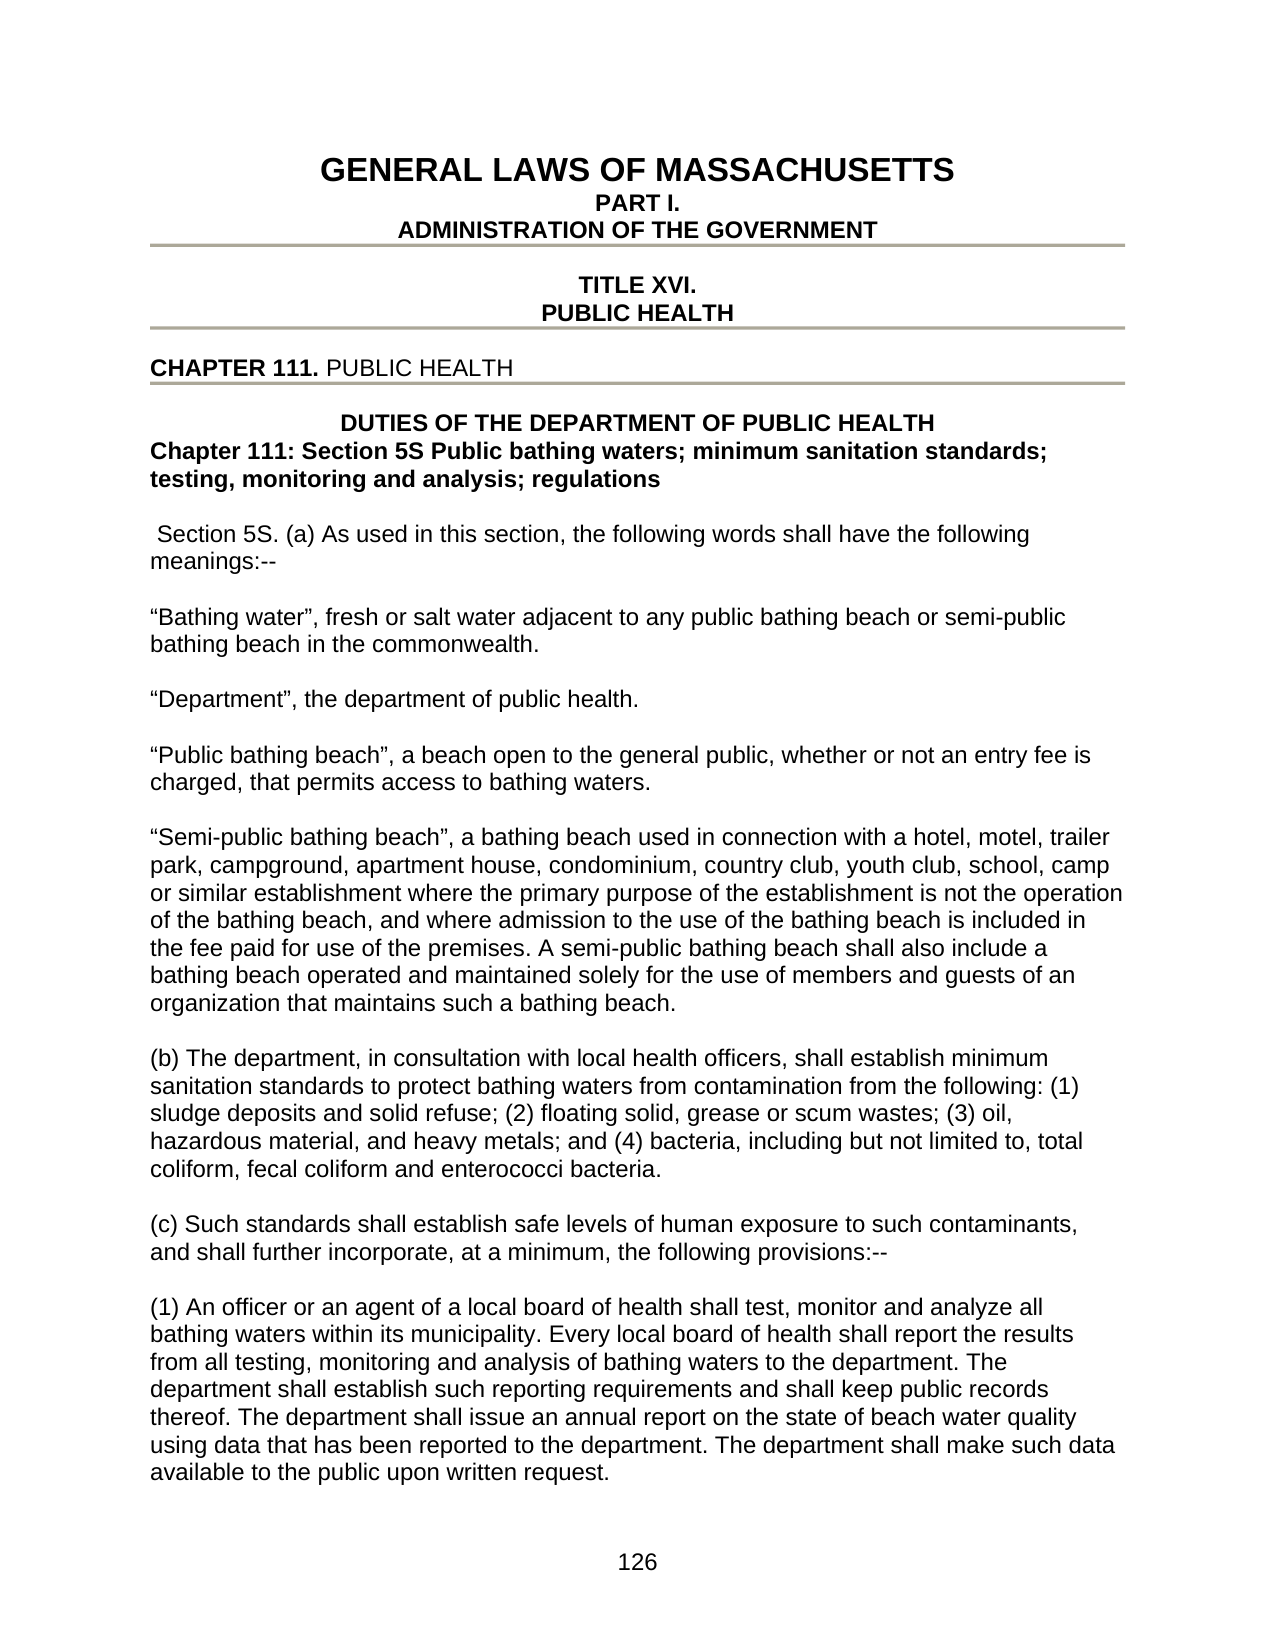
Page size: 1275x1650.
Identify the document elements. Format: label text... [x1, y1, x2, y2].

text Chapter 111: Section 5S Public bathing waters; minimum sanitation standards; testing, monitoring and analysis; regulations [150, 437, 1125, 492]
text PART I. [0, 188, 1125, 216]
text CHAPTER 111. PUBLIC HEALTH [150, 354, 1125, 381]
text (1) An officer or an agent of a local board of health shall test, monitor and analyze all bathing waters within its municipality. Every local board of health shall report the results from all testing, monitoring and analysis of bathing waters to the department. The department shall establish such reporting requirements and shall keep public records thereof. The department shall issue an annual report on the state of beach water quality using data that has been reported to the department. The department shall make such data available to the public upon written request. [150, 1293, 1125, 1486]
text Section 5S. (a) As used in this section, the following words shall have the following meanings:-- [150, 520, 1125, 575]
text “Department”, the department of public health. [150, 685, 1125, 713]
text “Public bathing beach”, a beach open to the general public, whether or not an entry fee is charged, that permits access to bathing waters. [150, 741, 1125, 796]
text GENERAL LAWS OF MASSACHUSETTS [150, 150, 1125, 188]
text ADMINISTRATION OF THE GOVERNMENT [150, 216, 1125, 243]
text PUBLIC HEALTH [150, 299, 1125, 326]
text “Bathing water”, fresh or salt water adjacent to any public bathing beach or semi-public bathing beach in the commonwealth. [150, 602, 1125, 658]
text “Semi-public bathing beach”, a bathing beach used in connection with a hotel, motel, trailer park, campground, apartment house, condominium, country club, youth club, school, camp or similar establishment where the primary purpose of the establishment is not the operation of the bathing beach, and where admission to the use of the bathing beach is included in the fee paid for use of the premises. A semi-public bathing beach shall also include a bathing beach operated and maintained solely for the use of members and guests of an organization that maintains such a bathing beach. [150, 823, 1125, 1017]
text (b) The department, in consultation with local health officers, shall establish minimum sanitation standards to protect bathing waters from contamination from the following: (1) sludge deposits and solid refuse; (2) floating solid, grease or scum wastes; (3) oil, hazardous material, and heavy metals; and (4) bacteria, including but not limited to, total coliform, fecal coliform and enterococci bacteria. [150, 1044, 1125, 1182]
text TITLE XVI. [150, 271, 1125, 299]
text (c) Such standards shall establish safe levels of human exposure to such contaminants, and shall further incorporate, at a minimum, the following provisions:-- [150, 1210, 1125, 1265]
text DUTIES OF THE DEPARTMENT OF PUBLIC HEALTH [150, 409, 1125, 437]
